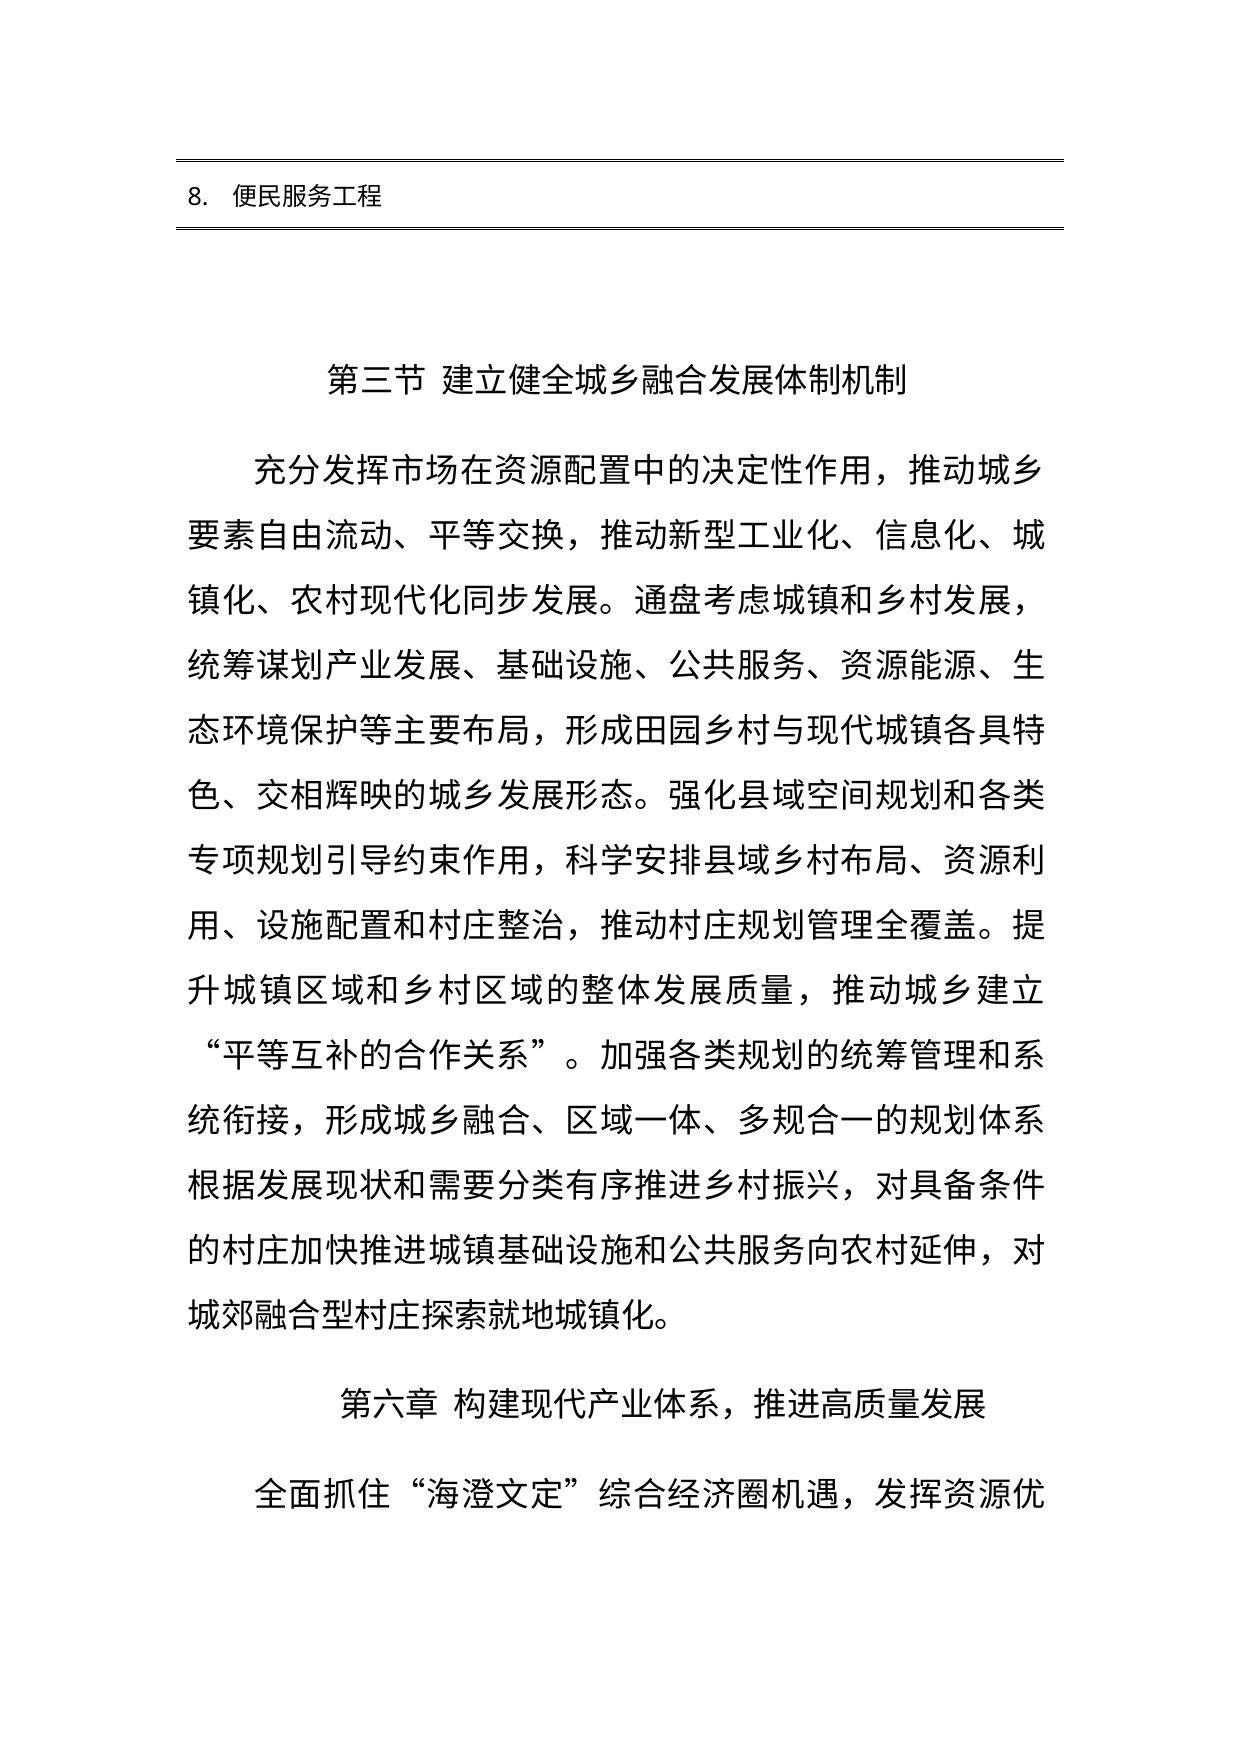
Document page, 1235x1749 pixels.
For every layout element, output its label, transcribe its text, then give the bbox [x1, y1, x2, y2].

text 充分发挥市场在资源配置中的决定性作用，推动城乡要素自由流动、平等交换，推动新型工业化、信息化、城镇化、农村现代化同步发展。通盘考虑城镇和乡村发展，统筹谋划产业发展、基础设施、公共服务、资源能源、生态环境保护等主要布局，形成田园乡村与现代城镇各具特色、交相辉映的城乡发展形态。强化县域空间规划和各类专项规划引导约束作用，科学安排县域乡村布局、资源利用、设施配置和村庄整治，推动村庄规划管理全覆盖。提升城镇区域和乡村区域的整体发展质量，推动城乡建立“平等互补的合作关系”。加强各类规划的统筹管理和系统衔接，形成城乡融合、区域一体、多规合一的规划体系。根据发展现状和需要分类有序推进乡村振兴，对具备条件的村庄加快推进城镇基础设施和公共服务向农村延伸，对城郊融合型村庄探索就地城镇化。 [187, 435, 1047, 1345]
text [187, 1460, 1047, 1525]
text 第三节 建立健全城乡融合发展体制机制 [187, 345, 1047, 410]
text 第六章 构建现代产业体系，推进高质量发展 [187, 1370, 1047, 1435]
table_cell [176, 162, 1064, 227]
